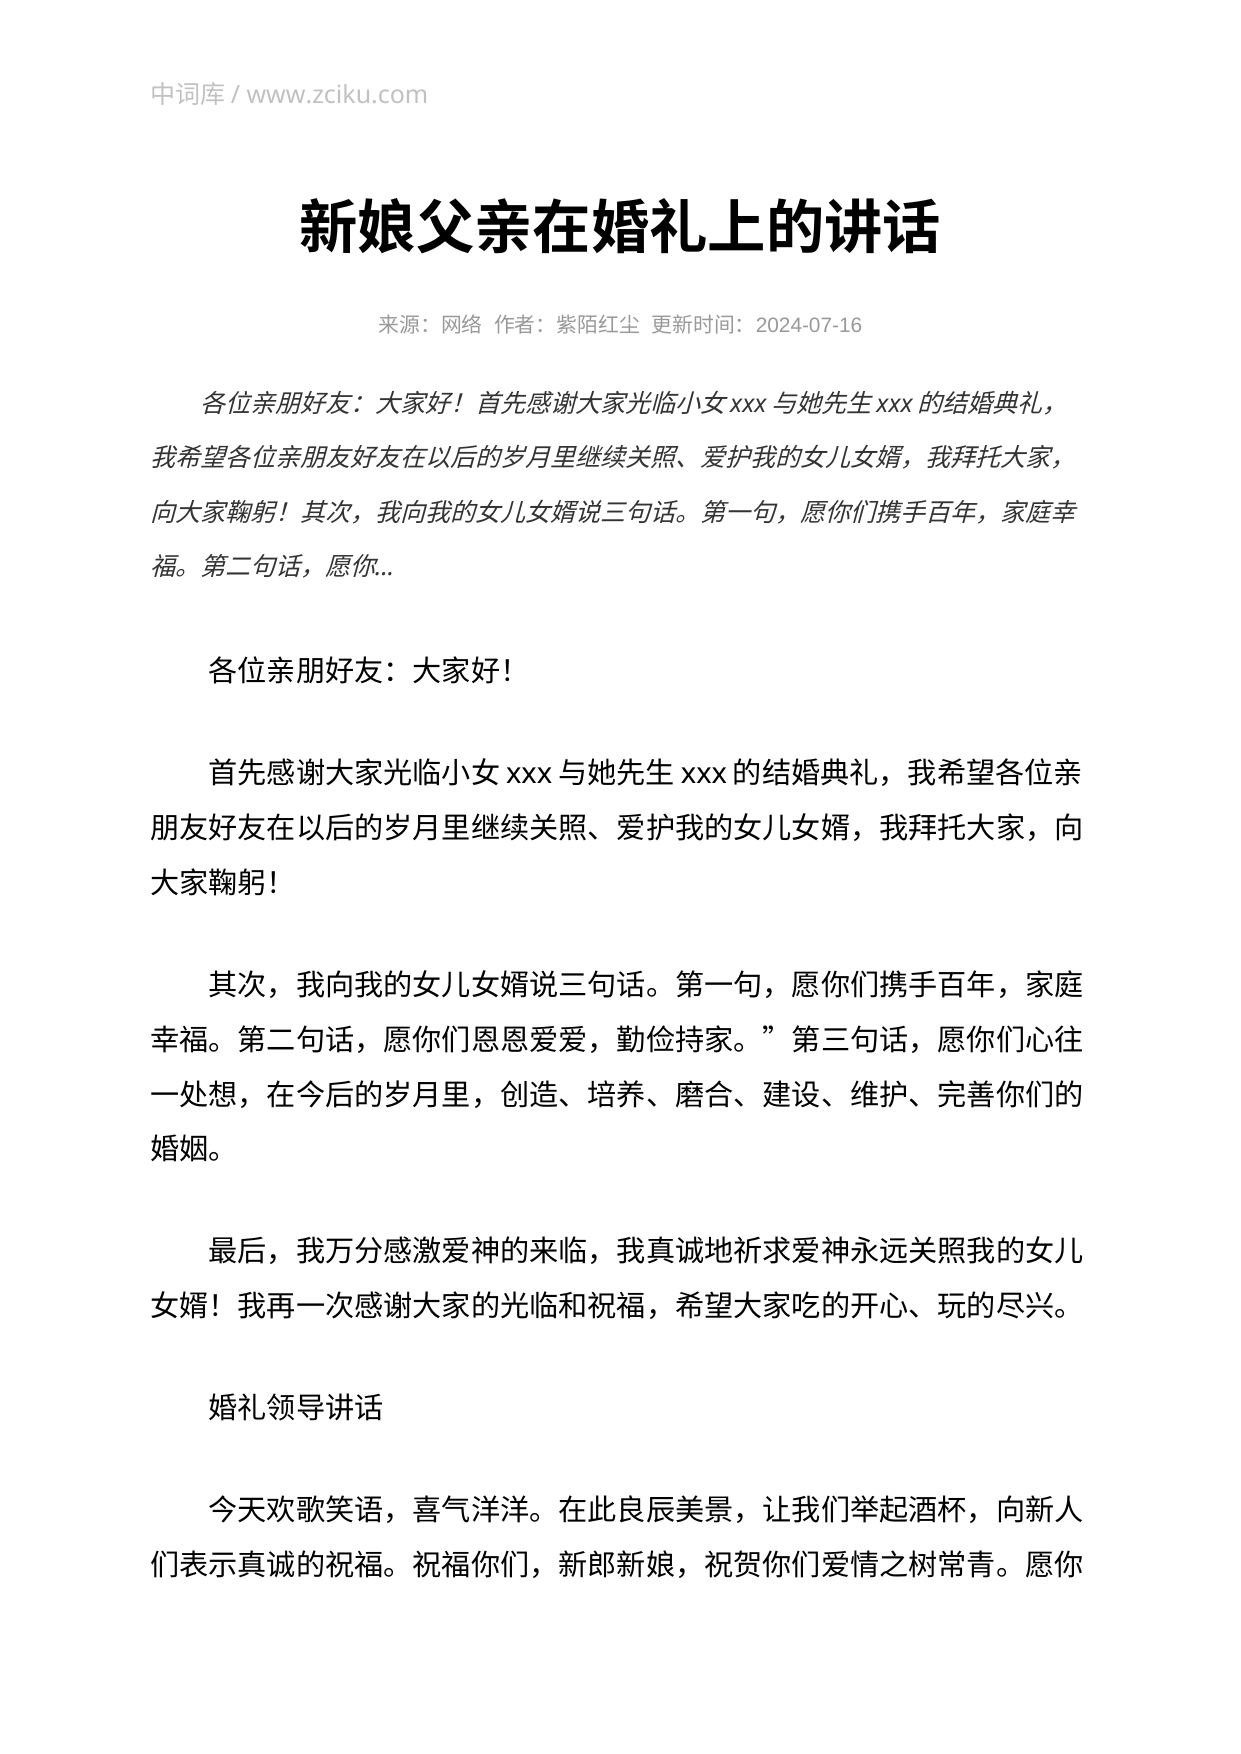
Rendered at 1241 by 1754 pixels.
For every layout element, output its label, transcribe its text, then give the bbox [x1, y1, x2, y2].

text 各位亲朋好友：大家好！ [150, 648, 1090, 690]
text 其次，我向我的女儿女婿说三句话。第一句，愿你们携手百年，家庭幸福。第二句话，愿你们恩恩爱爱，勤俭持家。”第三句话，愿你们心往一处想，在今后的岁月里，创造、培养、磨合、建设、维护、完善你们的婚姻。 [150, 961, 1090, 1168]
subtitle 新娘父亲在婚礼上的讲话 [150, 181, 1090, 266]
text 最后，我万分感激爱神的来临，我真诚地祈求爱神永远关照我的女儿女婿！我再一次感谢大家的光临和祝福，希望大家吃的开心、玩的尽兴。 [150, 1228, 1090, 1325]
text 各位亲朋好友：大家好！首先感谢大家光临小女xxx与她先生xxx的结婚典礼，我希望各位亲朋友好友在以后的岁月里继续关照、爱护我的女儿女婿，我拜托大家，向大家鞠躬！其次，我向我的女儿女婿说三句话。第一句，愿你们携手百年，家庭幸福。第二句话，愿你... [150, 383, 1090, 583]
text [150, 1486, 1090, 1583]
text 来源：网络 作者：紫陌红尘 更新时间：2024-07-16 [150, 313, 1090, 337]
text 首先感谢大家光临小女xxx与她先生xxx的结婚典礼，我希望各位亲朋友好友在以后的岁月里继续关照、爱护我的女儿女婿，我拜托大家，向大家鞠躬！ [150, 749, 1090, 902]
text 婚礼领导讲话 [150, 1384, 1090, 1427]
